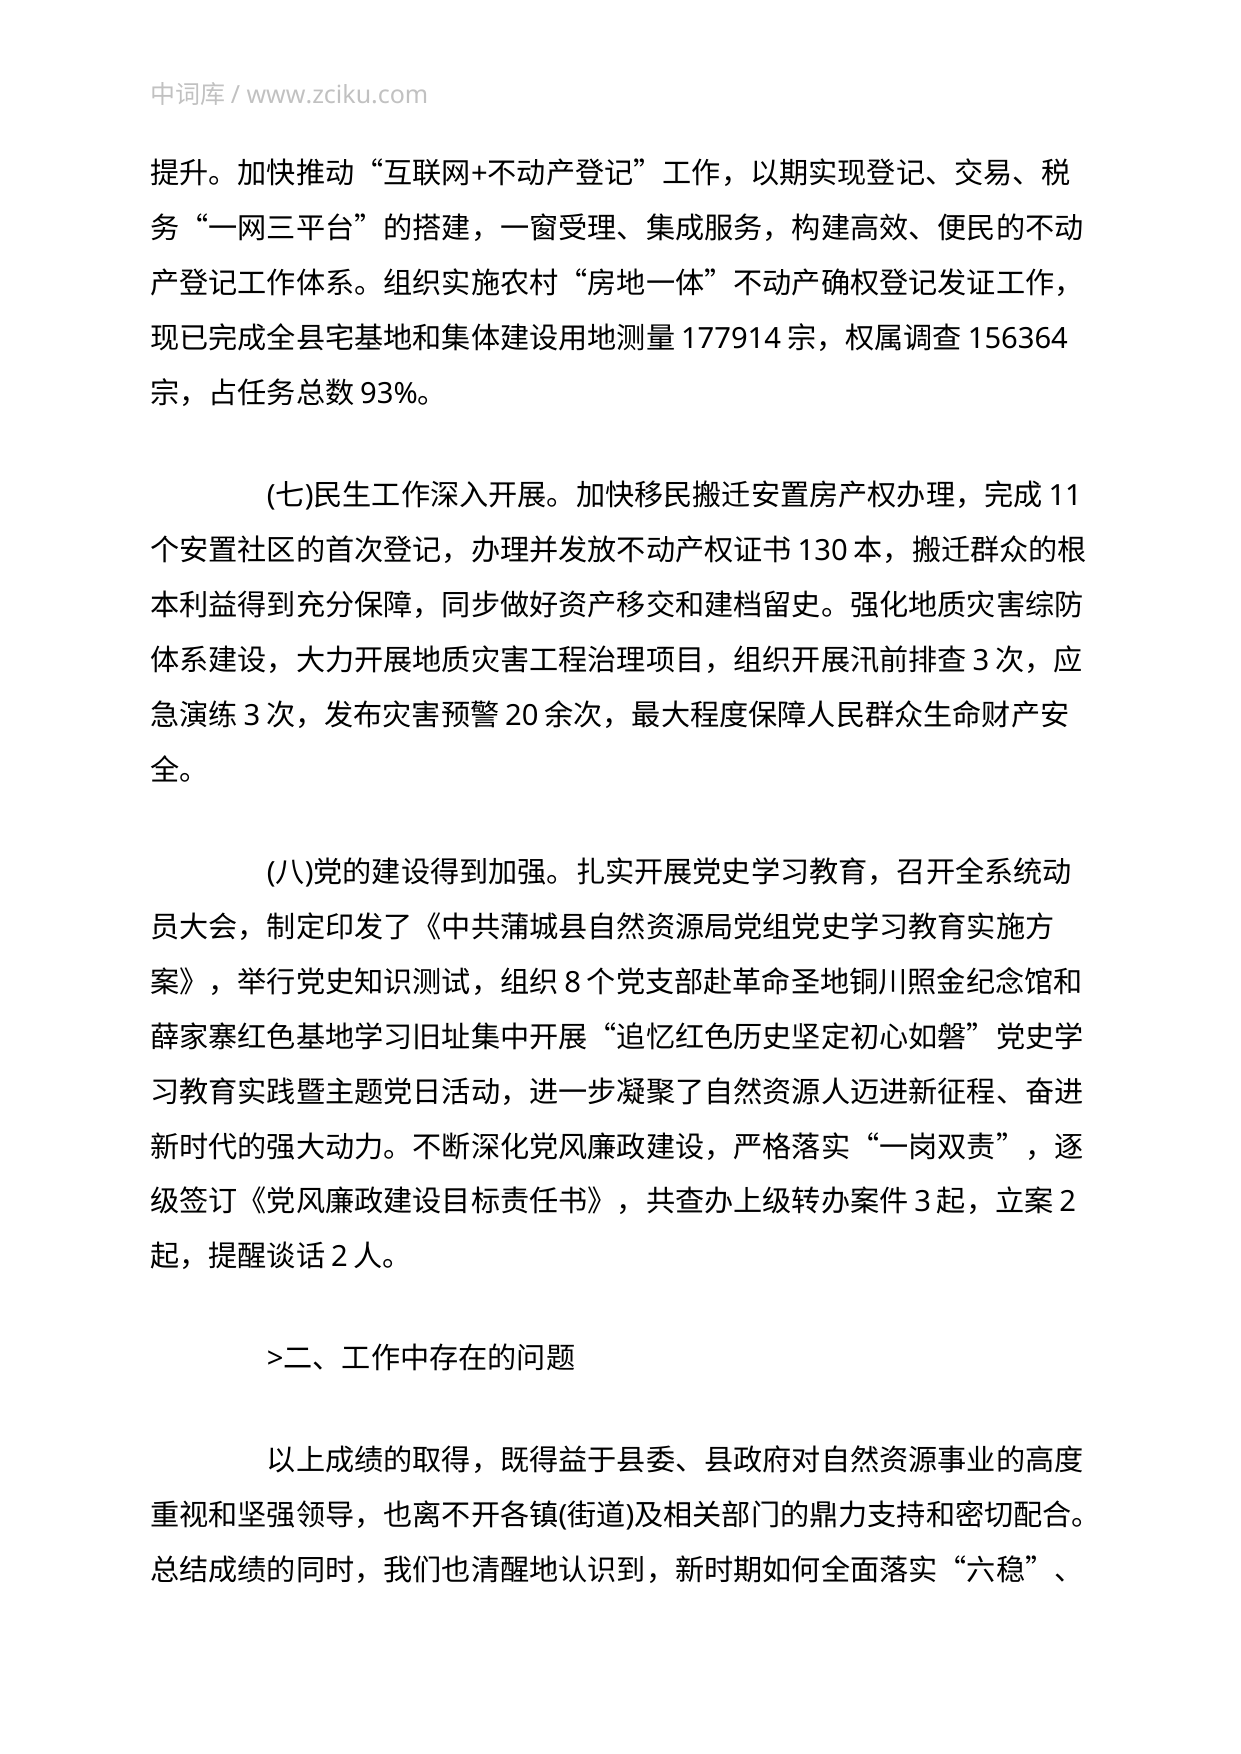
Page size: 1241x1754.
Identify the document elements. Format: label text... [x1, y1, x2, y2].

text (八)党的建设得到加强。扎实开展党史学习教育，召开全系统动员大会，制定印发了《中共蒲城县自然资源局党组党史学习教育实施方案》，举行党史知识测试，组织8个党支部赴革命圣地铜川照金纪念馆和薛家寨红色基地学习旧址集中开展“追忆红色历史坚定初心如磐”党史学习教育实践暨主题党日活动，进一步凝聚了自然资源人迈进新征程、奋进新时代的强大动力。不断深化党风廉政建设，严格落实“一岗双责”，逐级签订《党风廉政建设目标责任书》，共查办上级转办案件3起，立案2起，提醒谈话2人。 [150, 848, 1090, 1275]
text (七)民生工作深入开展。加快移民搬迁安置房产权办理，完成11个安置社区的首次登记，办理并发放不动产权证书130本，搬迁群众的根本利益得到充分保障，同步做好资产移交和建档留史。强化地质灾害综防体系建设，大力开展地质灾害工程治理项目，组织开展汛前排查3次，应急演练3次，发布灾害预警20余次，最大程度保障人民群众生命财产安全。 [150, 472, 1090, 789]
text >二、工作中存在的问题 [150, 1335, 1090, 1377]
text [150, 1437, 1090, 1589]
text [150, 150, 1090, 412]
